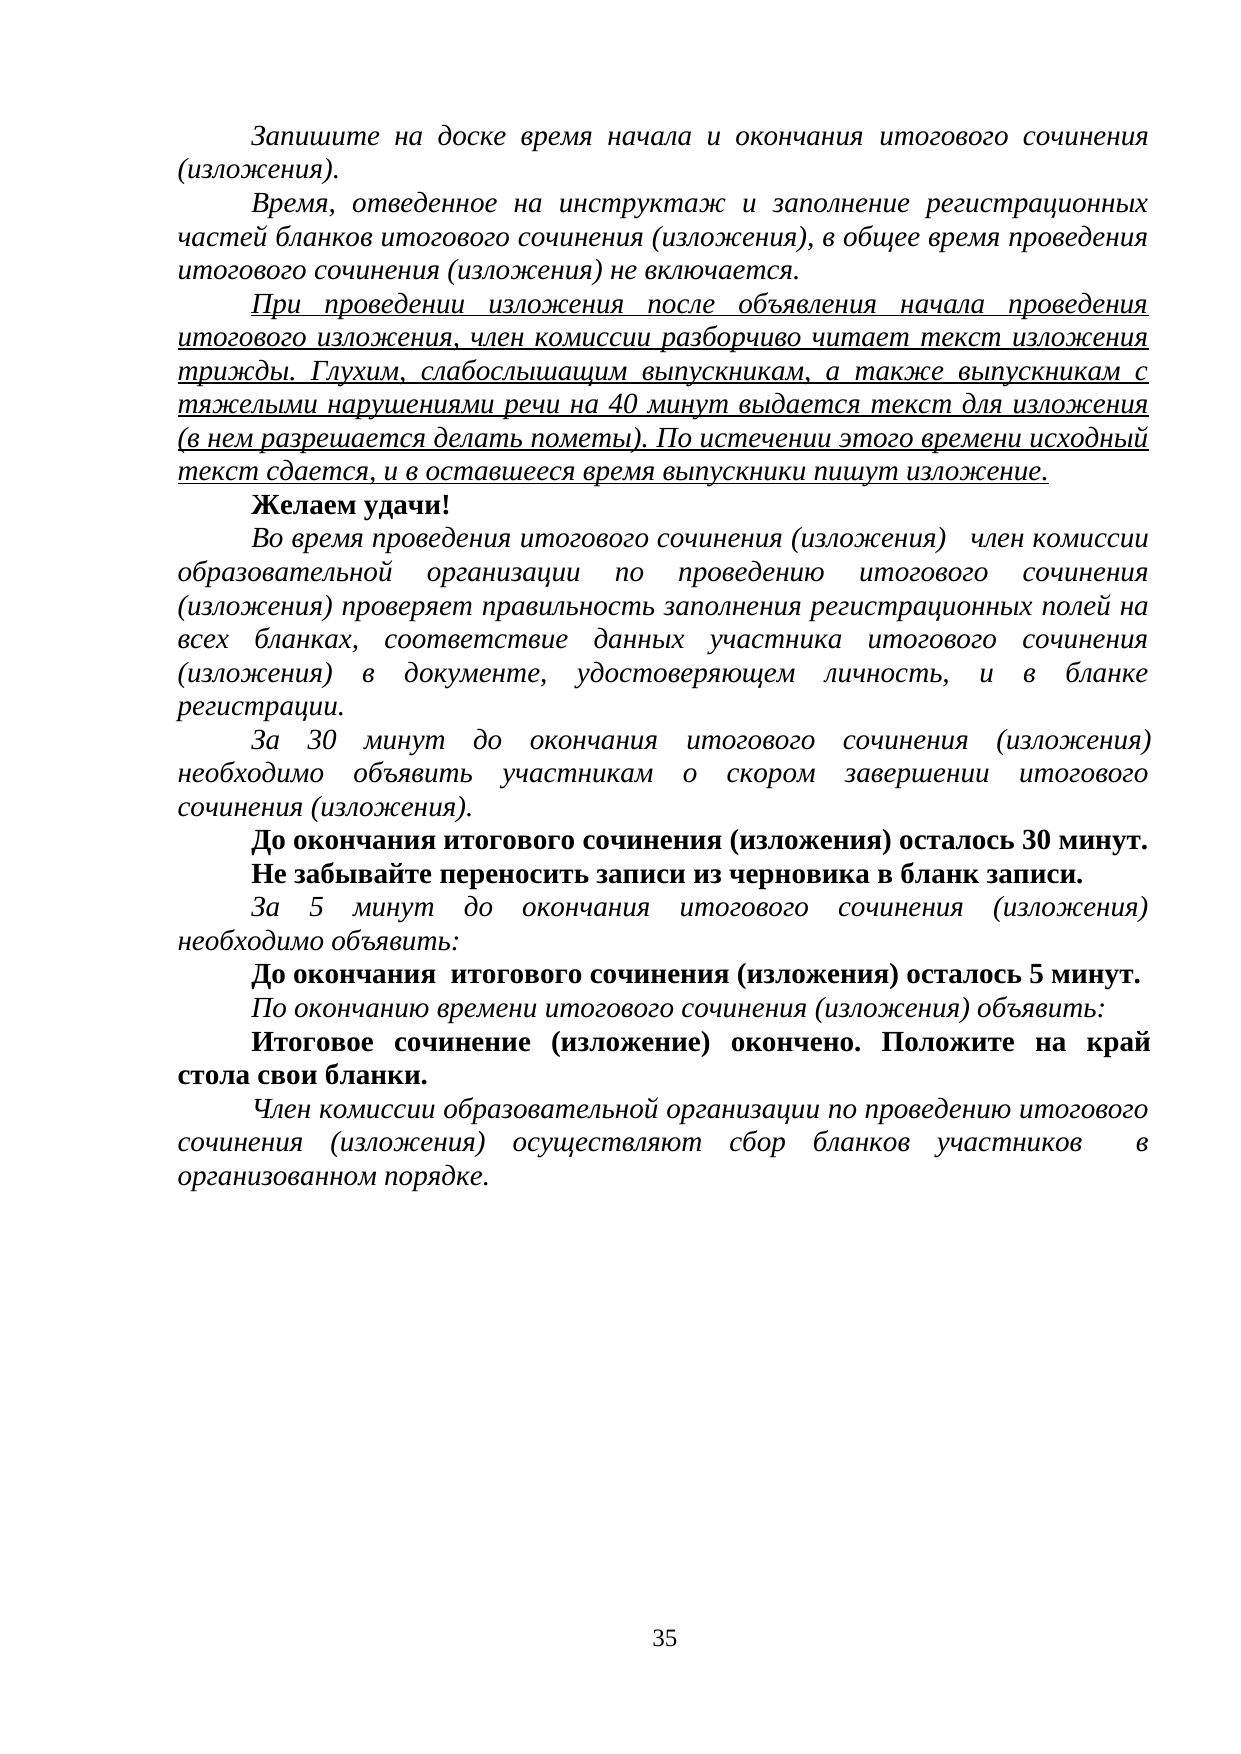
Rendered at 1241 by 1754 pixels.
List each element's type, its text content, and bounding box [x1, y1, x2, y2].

text При проведении изложения после объявления начала проведения итогового изложения, член комиссии разборчиво читает текст изложения трижды. Глухим, слабослышащим выпускникам, а также выпускникам с тяжелыми нарушениями речи на 40 минут выдается текст для изложения (в нем разрешается делать пометы). По истечении этого времени исходный текст сдается, и в оставшееся время выпускники пишут изложение. [177, 286, 1152, 487]
text За 30 минут до окончания итогового сочинения (изложения) необходимо объявить участникам о скором завершении итогового сочинения (изложения). [177, 722, 1152, 822]
text Желаем удачи! [177, 487, 1152, 521]
text Во время проведения итогового сочинения (изложения) член комиссии образовательной организации по проведению итогового сочинения (изложения) проверяет правильность заполнения регистрационных полей на всех бланках, соответствие данных участника итогового сочинения (изложения) в документе, удостоверяющем личность, и в бланке регистрации. [177, 521, 1152, 722]
text Итоговое сочинение (изложение) окончено. Положите на край стола свои бланки. [177, 1024, 1152, 1091]
text Запишите на доске время начала и окончания итогового сочинения (изложения). [177, 118, 1152, 185]
text Не забывайте переносить записи из черновика в бланк записи. [177, 856, 1152, 889]
text По окончанию времени итогового сочинения (изложения) объявить: [177, 990, 1152, 1024]
text За 5 минут до окончания итогового сочинения (изложения) необходимо объявить: [177, 889, 1152, 957]
text До окончания итогового сочинения (изложения) осталось 5 минут. [177, 957, 1152, 990]
text До окончания итогового сочинения (изложения) осталось 30 минут. [177, 822, 1152, 856]
text Время, отведенное на инструктаж и заполнение регистрационных частей бланков итогового сочинения (изложения), в общее время проведения итогового сочинения (изложения) не включается. [177, 185, 1152, 286]
text Член комиссии образовательной организации по проведению итогового сочинения (изложения) осуществляют сбор бланков участников в организованном порядке. [177, 1091, 1152, 1191]
